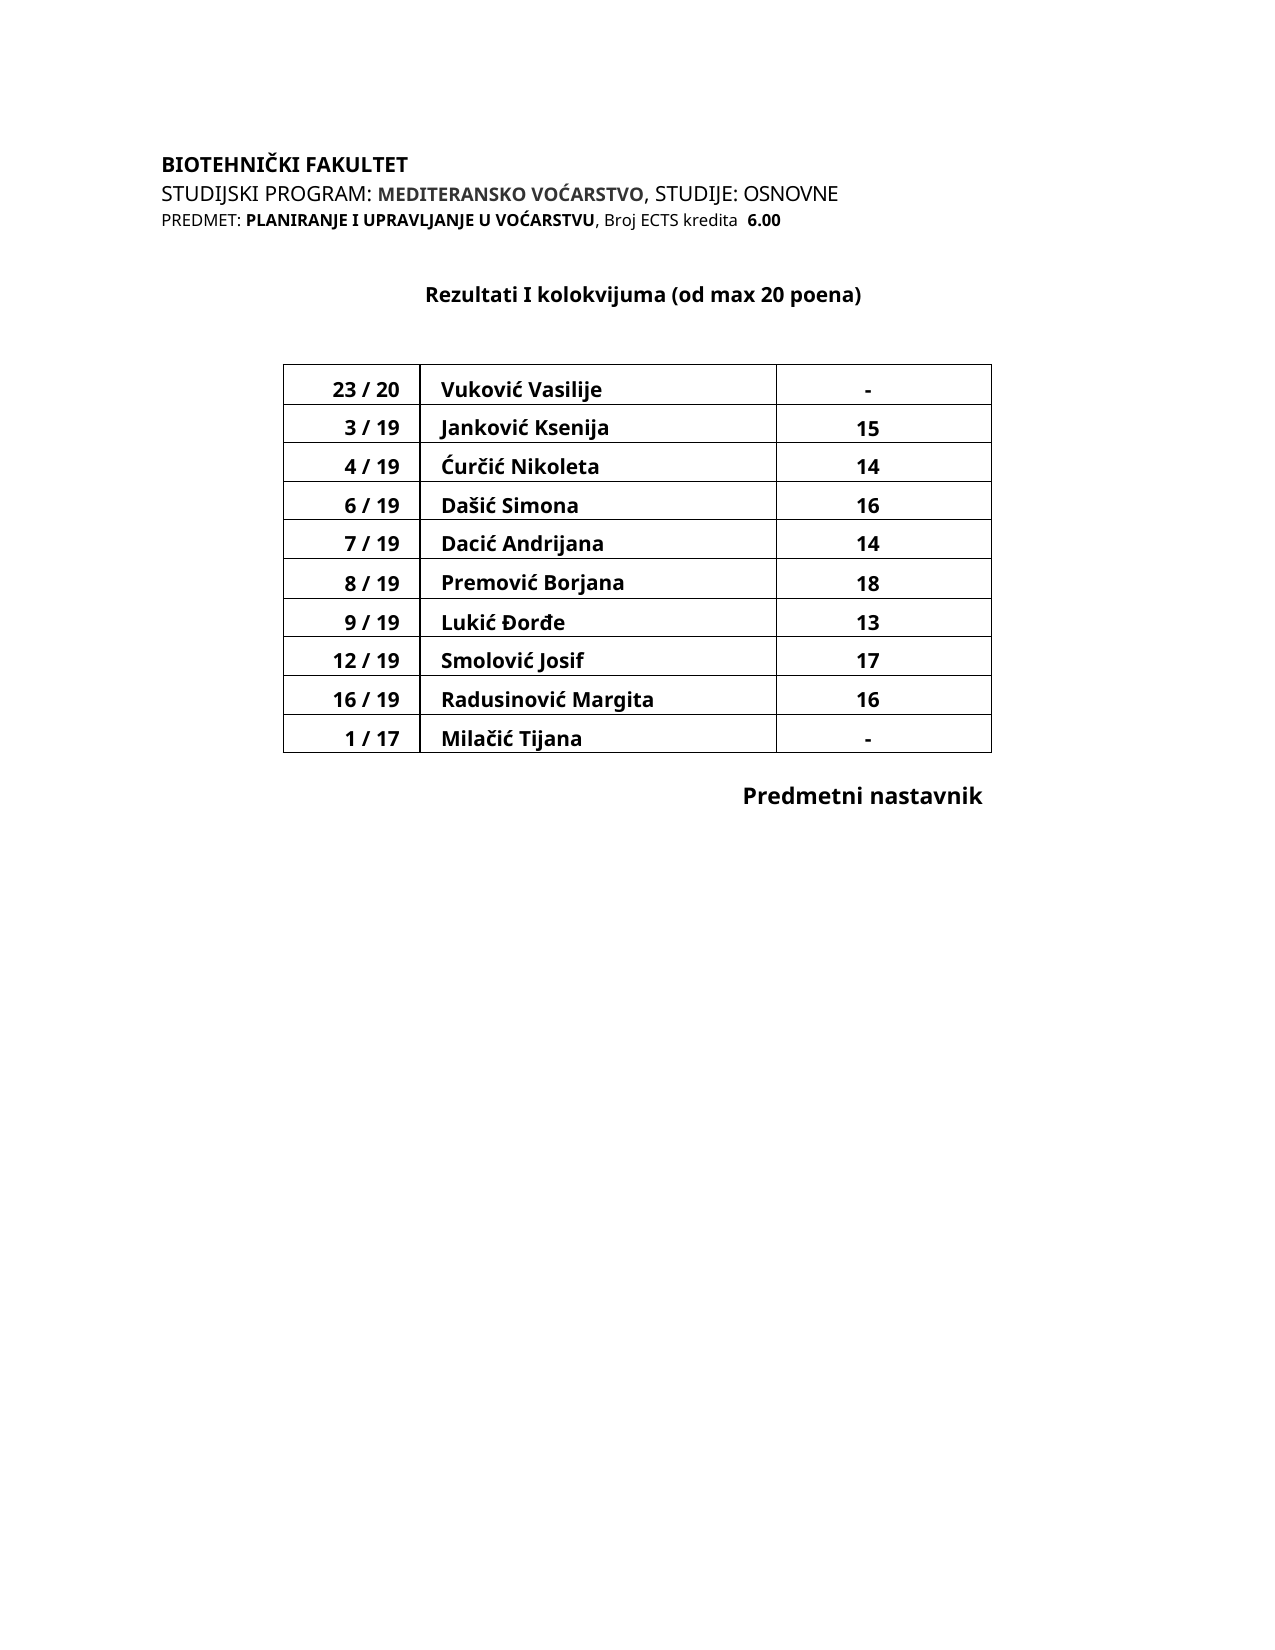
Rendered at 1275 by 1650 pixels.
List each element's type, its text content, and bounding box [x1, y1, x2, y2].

table_cell 1 / 17 [284, 715, 419, 752]
table_cell 18 [777, 559, 991, 598]
table_cell Ćurčić Nikoleta [421, 443, 776, 481]
table_cell 3 / 19 [284, 405, 419, 442]
table_cell Milačić Tijana [421, 715, 776, 752]
table_cell Lukić Đorđe [421, 599, 776, 636]
table_cell Dacić Andrijana [421, 520, 776, 558]
table_cell 7 / 19 [284, 520, 419, 558]
text Predmetni nastavnik [150, 779, 1125, 811]
table_cell 8 / 19 [284, 559, 419, 598]
table_header Vuković Vasilije [421, 365, 776, 403]
table_cell 6 / 19 [284, 482, 419, 519]
table_cell 13 [777, 599, 991, 636]
table_cell 17 [777, 637, 991, 675]
table_cell 14 [777, 443, 991, 481]
text BIOTEHNIČKI FAKULTET [161, 150, 1125, 178]
table_header - [777, 365, 991, 403]
text STUDIJSKI PROGRAM: MEDITERANSKO VOĆARSTVO, STUDIJE: OSNOVNE [161, 179, 1125, 208]
table_cell 14 [777, 520, 991, 558]
table_cell Dašić Simona [421, 482, 776, 519]
table_cell - [777, 715, 991, 752]
text PREDMET: PLANIRANJE I UPRAVLJANJE U VOĆARSTVU, Broj ECTS kredita 6.00 [161, 209, 1125, 231]
table_cell 16 [777, 676, 991, 713]
table_cell 4 / 19 [284, 443, 419, 481]
table_cell 16 [777, 482, 991, 519]
table_cell 16 / 19 [284, 676, 419, 713]
table_cell 15 [777, 405, 991, 442]
table_cell Radusinović Margita [421, 676, 776, 713]
table_cell Janković Ksenija [421, 405, 776, 442]
table_header 23 / 20 [284, 365, 419, 403]
table_cell Premović Borjana [421, 559, 776, 598]
text Rezultati I kolokvijuma (od max 20 poena) [161, 280, 1125, 308]
table_cell 12 / 19 [284, 637, 419, 675]
table_cell Smolović Josif [421, 637, 776, 675]
table_cell 9 / 19 [284, 599, 419, 636]
